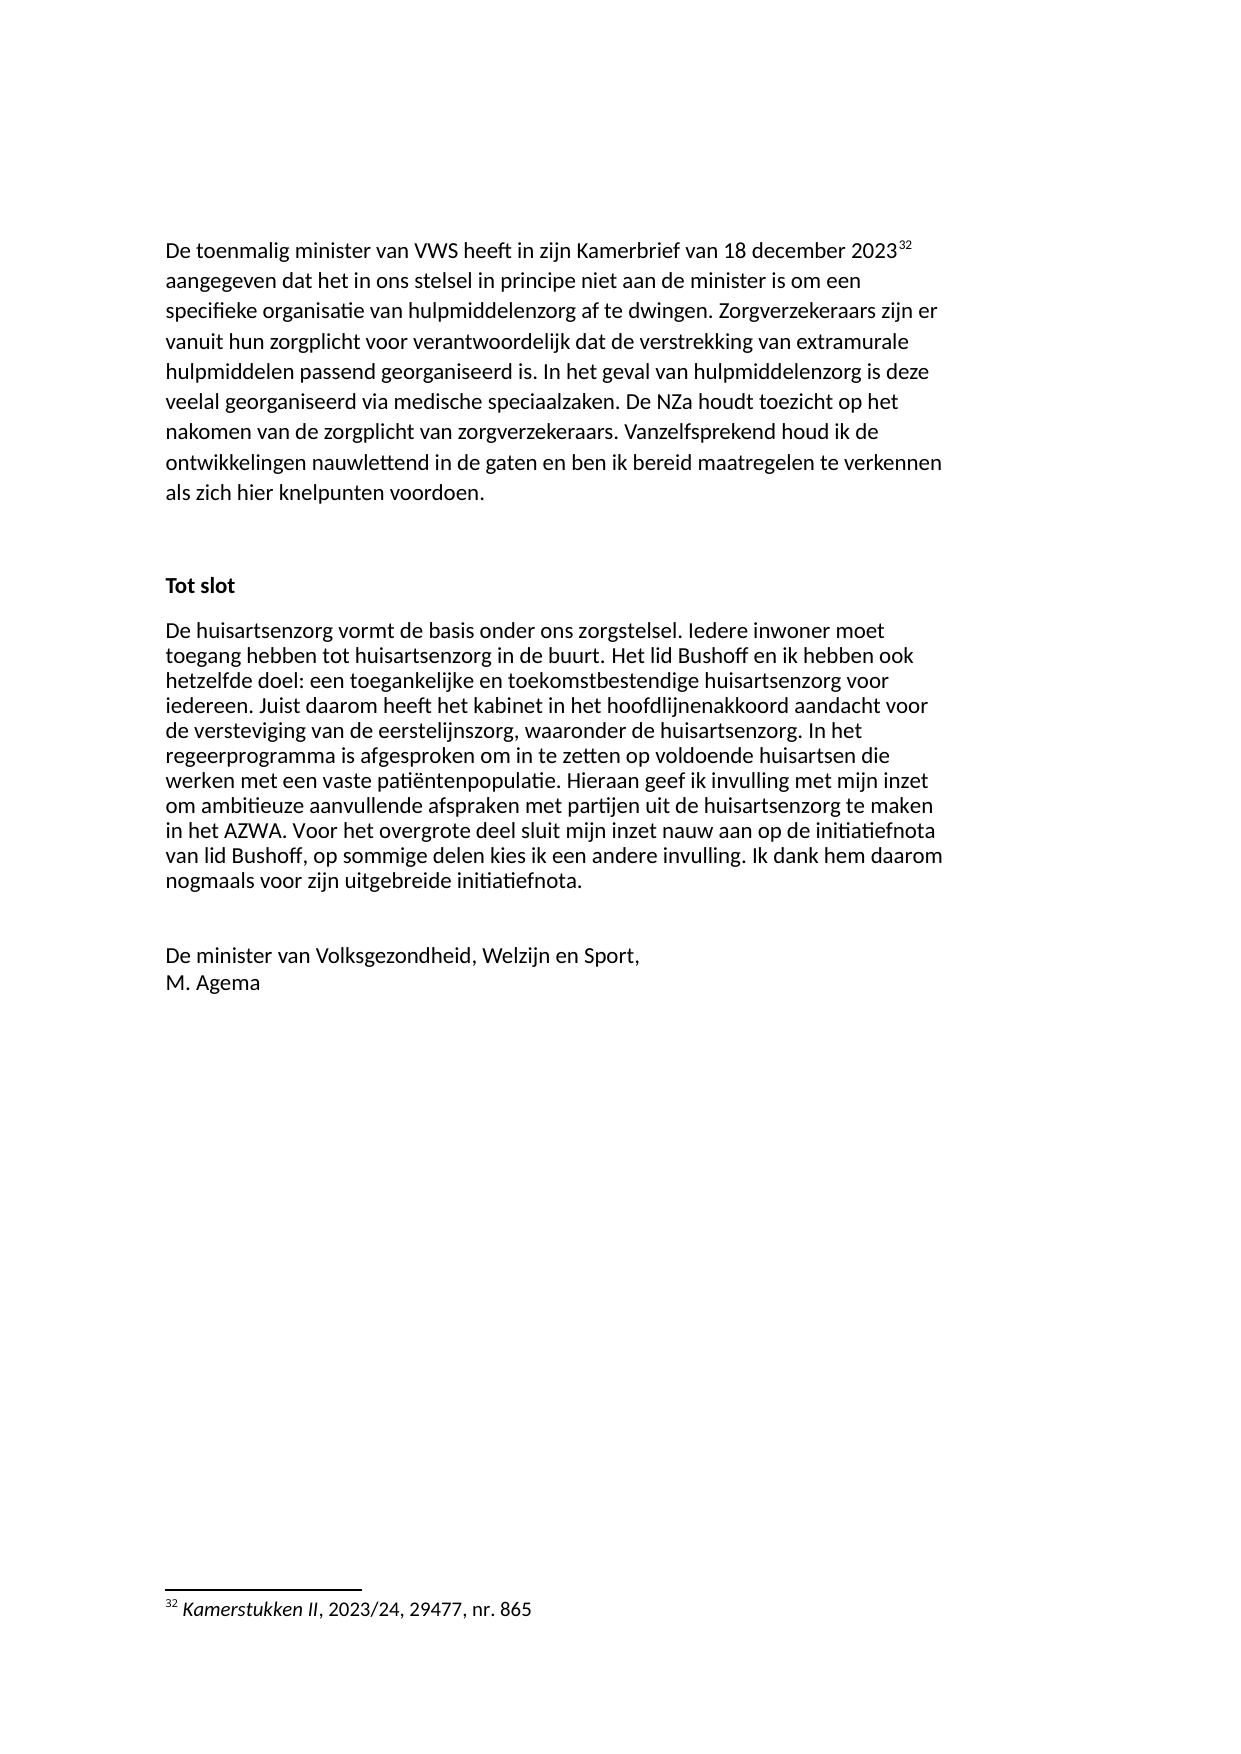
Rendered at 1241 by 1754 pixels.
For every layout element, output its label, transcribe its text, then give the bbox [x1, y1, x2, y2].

text De toenmalig minister van VWS heeft in zijn Kamerbrief van 18 december 2023 aangegeven dat het in ons stelsel in principe niet aan de minister is om een specifieke organisatie van hulpmiddelenzorg af te dwingen. Zorgverzekeraars zijn er vanuit hun zorgplicht voor verantwoordelijk dat de verstrekking van extramurale hulpmiddelen passend georganiseerd is. In het geval van hulpmiddelenzorg is deze veelal georganiseerd via medische speciaalzaken. De NZa houdt toezicht op het nakomen van de zorgplicht van zorgverzekeraars. Vanzelfsprekend houd ik de ontwikkelingen nauwlettend in de gaten en ben ik bereid maatregelen te verkennen als zich hier knelpunten voordoen. [165, 236, 950, 506]
text De minister van Volksgezondheid, Welzijn en Sport, [165, 943, 950, 968]
text Tot slot [165, 572, 950, 600]
text M. Agema [165, 968, 950, 997]
text De huisartsenzorg vormt de basis onder ons zorgstelsel. Iedere inwoner moet toegang hebben tot huisartsenzorg in de buurt. Het lid Bushoff en ik hebben ook hetzelfde doel: een toegankelijke en toekomstbestendige huisartsenzorg voor iedereen. Juist daarom heeft het kabinet in het hoofdlijnenakkoord aandacht voor de versteviging van de eerstelijnszorg, waaronder de huisartsenzorg. In het regeerprogramma is afgesproken om in te zetten op voldoende huisartsen die werken met een vaste patiëntenpopulatie. Hieraan geef ik invulling met mijn inzet om ambitieuze aanvullende afspraken met partijen uit de huisartsenzorg te maken in het AZWA. Voor het overgrote deel sluit mijn inzet nauw aan op de initiatiefnota van lid Bushoff, op sommige delen kies ik een andere invulling. Ik dank hem daarom nogmaals voor zijn uitgebreide initiatiefnota. [165, 618, 950, 893]
